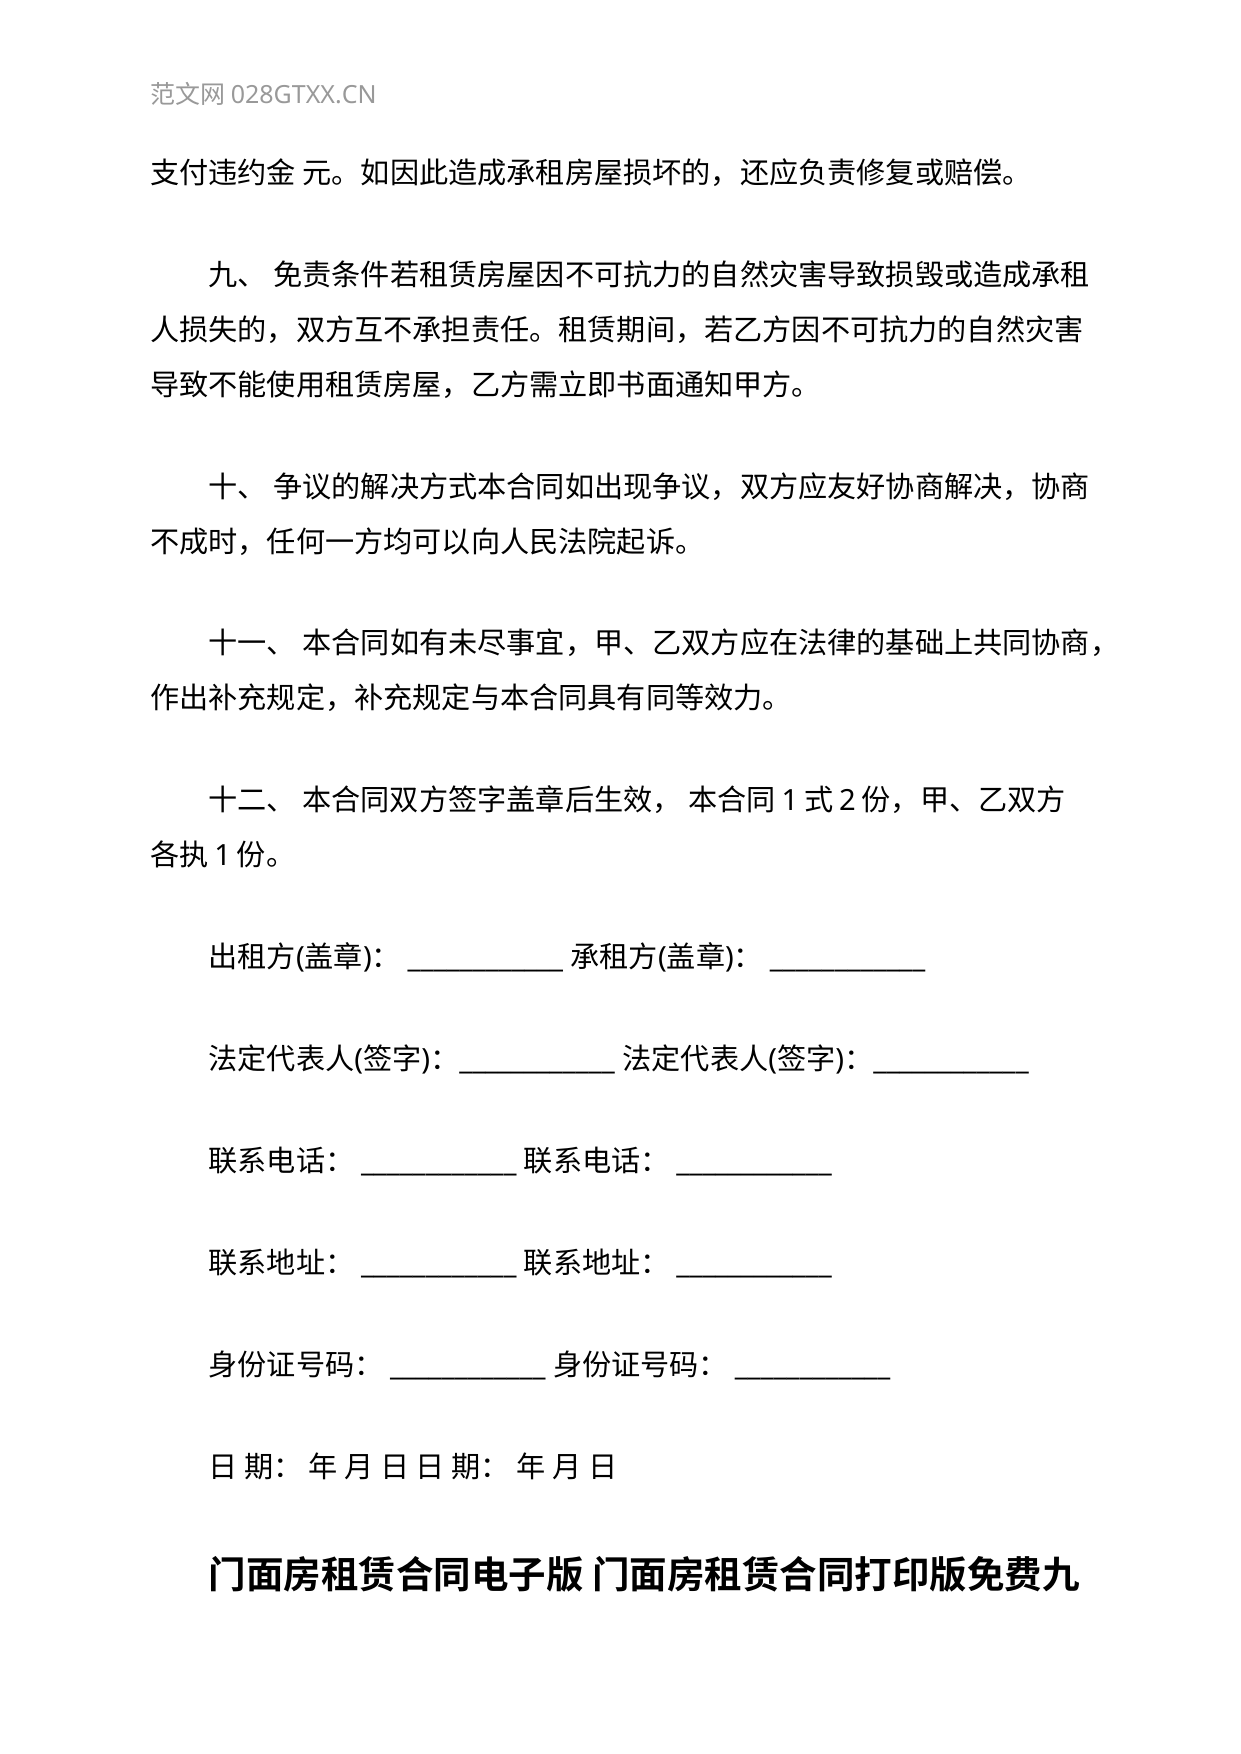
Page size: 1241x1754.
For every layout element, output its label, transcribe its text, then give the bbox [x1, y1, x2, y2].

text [150, 150, 1090, 192]
text 出租方(盖章)： ____________ 承租方(盖章)： ____________ [150, 934, 1090, 976]
text 十一、 本合同如有未尽事宜，甲、乙双方应在法律的基础上共同协商，作出补充规定，补充规定与本合同具有同等效力。 [150, 620, 1090, 717]
text 联系电话： ____________ 联系电话： ____________ [150, 1138, 1090, 1180]
text 十、 争议的解决方式本合同如出现争议，双方应友好协商解决，协商不成时，任何一方均可以向人民法院起诉。 [150, 463, 1090, 561]
text 身份证号码： ____________ 身份证号码： ____________ [150, 1342, 1090, 1384]
text 日 期： 年 月 日 日 期： 年 月 日 [150, 1443, 1090, 1486]
text 门面房租赁合同电子版 门面房租赁合同打印版免费九 [150, 1545, 1090, 1599]
text 十二、 本合同双方签字盖章后生效， 本合同1式2份，甲、乙双方各执1份。 [150, 777, 1090, 874]
text 联系地址： ____________ 联系地址： ____________ [150, 1239, 1090, 1282]
text 九、 免责条件若租赁房屋因不可抗力的自然灾害导致损毁或造成承租人损失的，双方互不承担责任。租赁期间，若乙方因不可抗力的自然灾害导致不能使用租赁房屋，乙方需立即书面通知甲方。 [150, 252, 1090, 404]
text 法定代表人(签字)：____________ 法定代表人(签字)：____________ [150, 1036, 1090, 1078]
